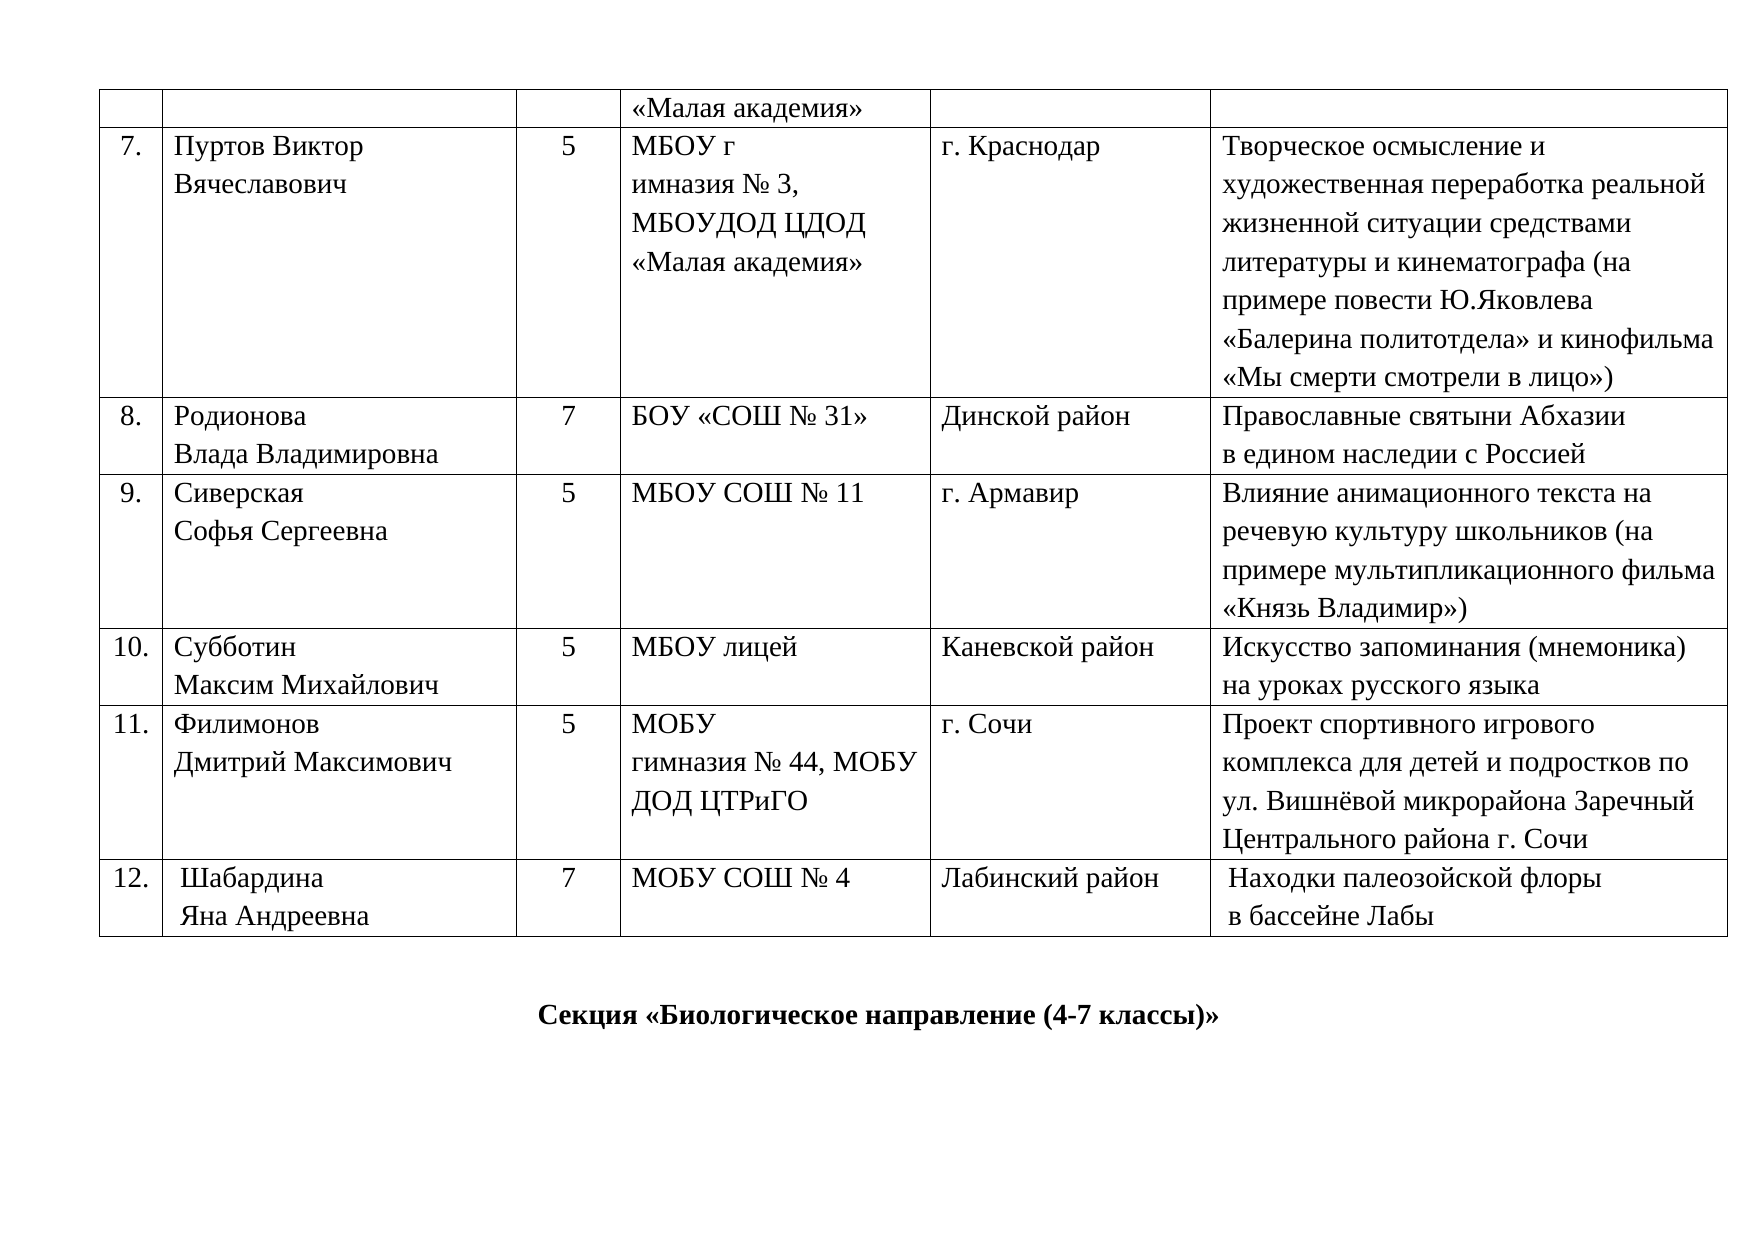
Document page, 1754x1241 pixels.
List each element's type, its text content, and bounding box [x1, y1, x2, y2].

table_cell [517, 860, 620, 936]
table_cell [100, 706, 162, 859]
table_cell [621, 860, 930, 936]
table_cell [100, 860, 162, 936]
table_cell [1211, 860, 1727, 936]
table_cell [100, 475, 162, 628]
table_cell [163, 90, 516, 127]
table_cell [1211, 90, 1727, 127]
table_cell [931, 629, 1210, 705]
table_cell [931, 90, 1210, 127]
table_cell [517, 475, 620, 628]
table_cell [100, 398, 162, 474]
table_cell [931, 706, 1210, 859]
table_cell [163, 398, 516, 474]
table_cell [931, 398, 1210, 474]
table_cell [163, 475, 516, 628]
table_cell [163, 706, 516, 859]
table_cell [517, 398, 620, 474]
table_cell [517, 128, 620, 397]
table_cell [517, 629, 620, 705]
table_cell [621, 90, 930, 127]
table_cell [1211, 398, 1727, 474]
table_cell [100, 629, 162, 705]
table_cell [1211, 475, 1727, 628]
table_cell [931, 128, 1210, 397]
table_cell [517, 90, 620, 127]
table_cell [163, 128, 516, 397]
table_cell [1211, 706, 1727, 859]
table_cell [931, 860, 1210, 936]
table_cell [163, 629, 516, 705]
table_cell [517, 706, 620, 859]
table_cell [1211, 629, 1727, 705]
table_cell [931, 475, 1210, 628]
text Секция «Биологическое направление (4-7 классы)» [103, 997, 1654, 1031]
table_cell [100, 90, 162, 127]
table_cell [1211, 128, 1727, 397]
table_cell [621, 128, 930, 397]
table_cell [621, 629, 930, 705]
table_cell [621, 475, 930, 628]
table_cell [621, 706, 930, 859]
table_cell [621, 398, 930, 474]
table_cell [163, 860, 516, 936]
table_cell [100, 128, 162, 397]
